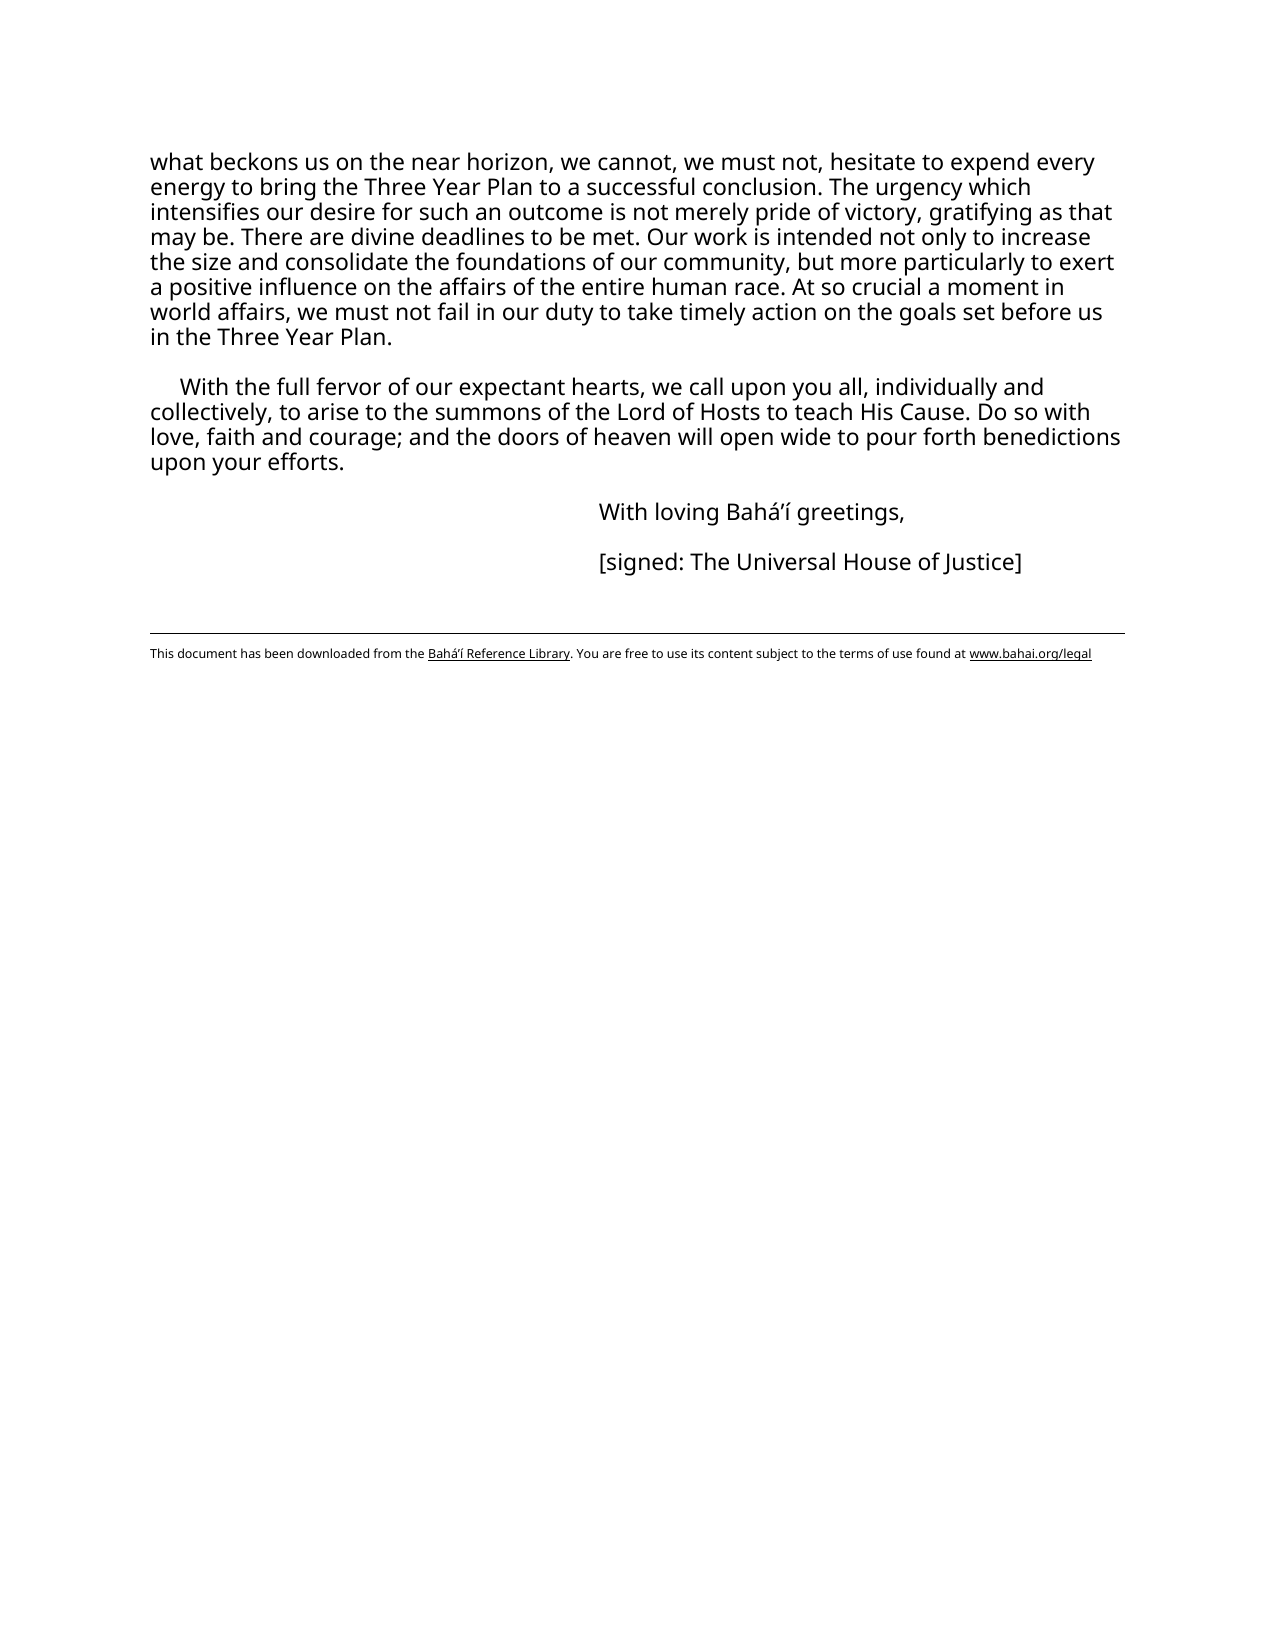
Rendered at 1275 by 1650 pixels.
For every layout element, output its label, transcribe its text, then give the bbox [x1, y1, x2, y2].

text With loving Bahá’í greetings, [598, 500, 1125, 525]
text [150, 150, 1125, 350]
text With the full fervor of our expectant hearts, we call upon you all, individually and collectively, to arise to the summons of the Lord of Hosts to teach His Cause. Do so with love, faith and courage; and the doors of heaven will open wide to pour forth benedictions upon your efforts. [150, 375, 1125, 475]
text This document has been downloaded from the Bahá’í Reference Library. You are free to use its content subject to the terms of use found at www.bahai.org/legal [150, 639, 1125, 664]
text [signed: The Universal House of Justice] [598, 550, 1125, 575]
